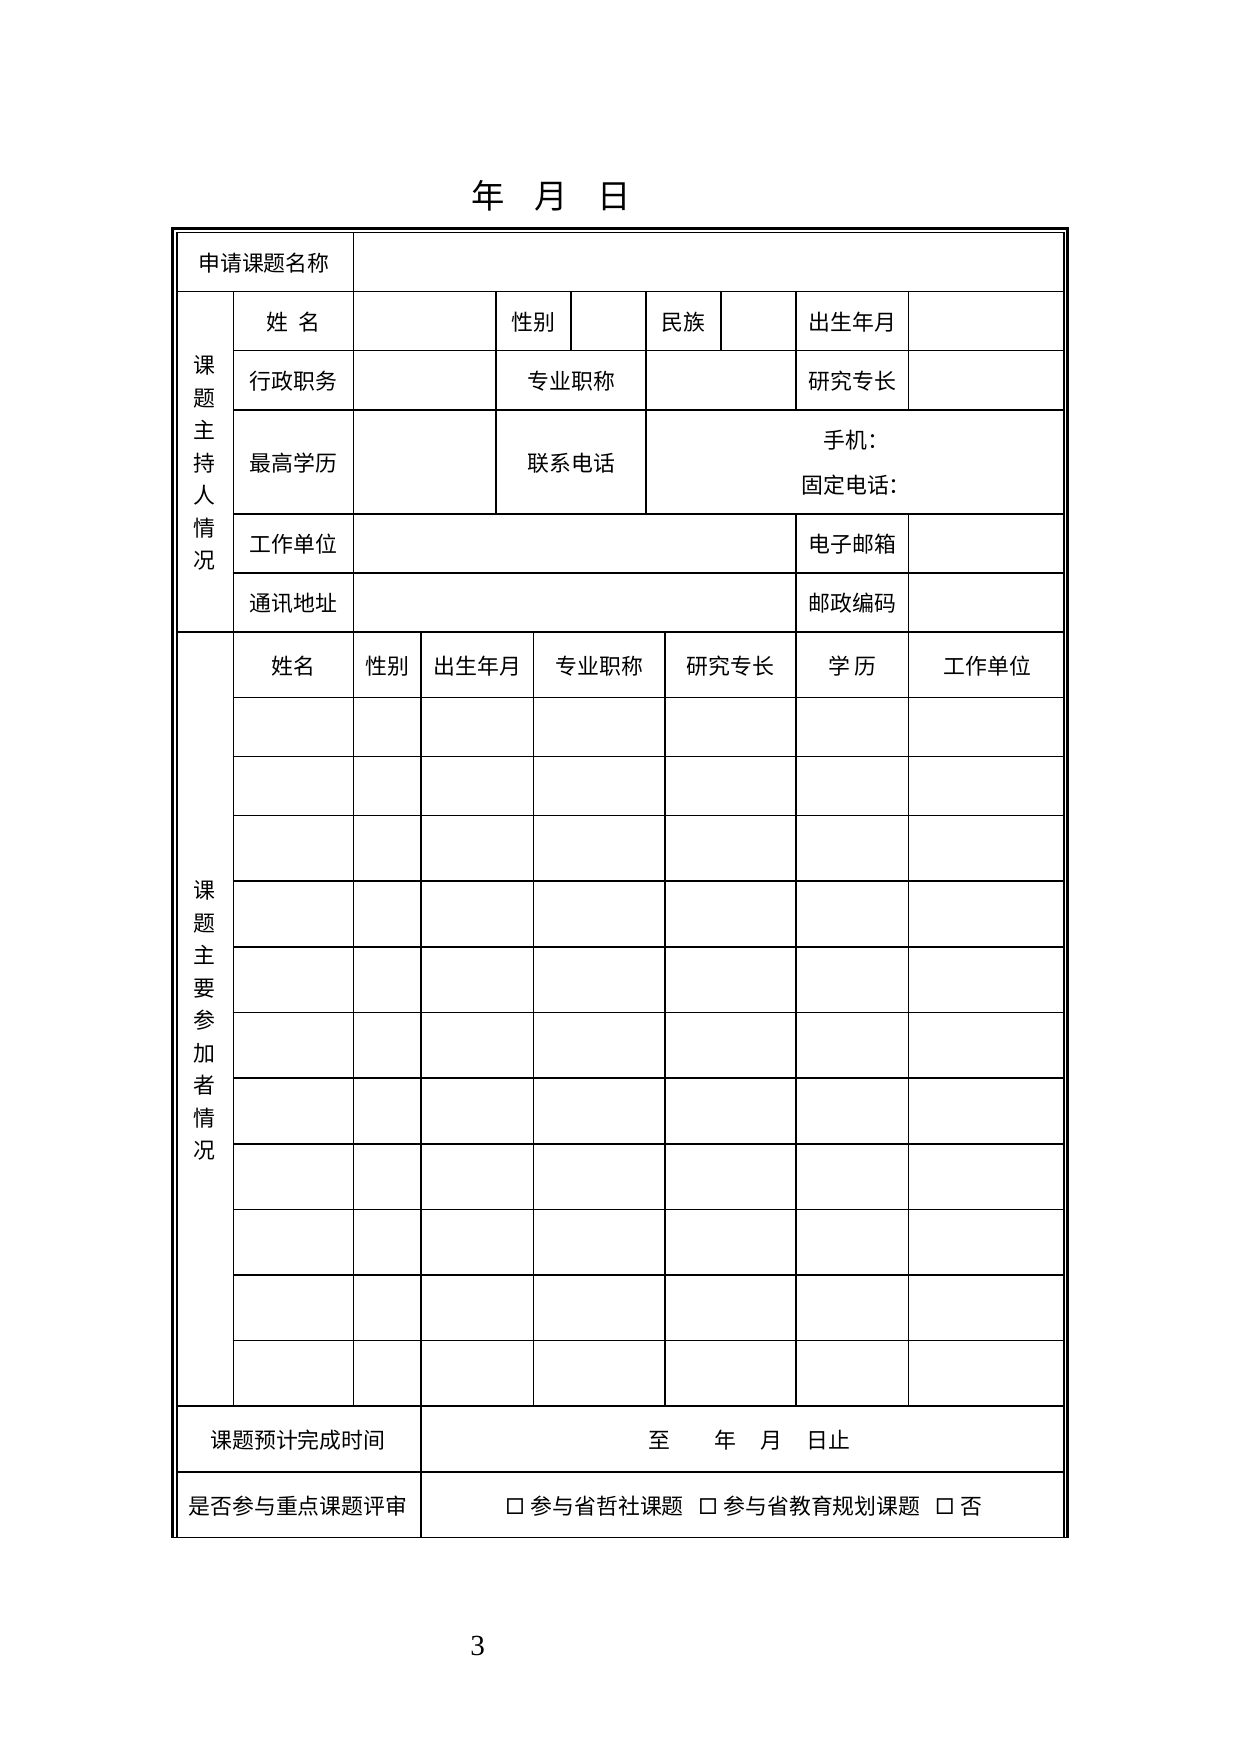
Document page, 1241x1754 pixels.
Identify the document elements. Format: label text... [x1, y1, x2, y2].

table_cell [534, 1341, 664, 1405]
table_cell [647, 351, 795, 409]
table_cell [797, 698, 908, 756]
table_cell [354, 515, 795, 572]
table_cell [234, 816, 353, 880]
table_cell [354, 757, 420, 815]
table_cell [909, 574, 1063, 631]
table_cell [422, 1013, 533, 1077]
table_cell 通讯地址 [234, 574, 353, 631]
table_cell [797, 882, 908, 946]
table_cell [534, 816, 664, 880]
table_cell [354, 1079, 420, 1143]
table_cell 出生年月 [422, 633, 533, 697]
table_cell [234, 1145, 353, 1208]
table_cell [354, 882, 420, 946]
table_cell [666, 816, 795, 880]
table_cell 专业职称 [534, 633, 664, 697]
table_cell 是否参与重点课题评审 [178, 1473, 420, 1537]
table_cell 性别 [497, 292, 570, 350]
table_cell 性别 [354, 633, 420, 697]
table_cell [666, 1145, 795, 1208]
table_cell [354, 1341, 420, 1405]
table_cell [234, 1210, 353, 1274]
table_cell [234, 882, 353, 946]
table_cell [422, 1341, 533, 1405]
table_cell [797, 757, 908, 815]
table_cell [797, 816, 908, 880]
table_cell [797, 948, 908, 1012]
table_cell 电子邮箱 [797, 515, 908, 572]
table_cell [797, 1276, 908, 1340]
table_cell [909, 515, 1063, 572]
table_cell 至 年 月 日止 [422, 1407, 1063, 1471]
table_cell [534, 698, 664, 756]
table_cell 邮政编码 [797, 574, 908, 631]
table_cell [422, 1276, 533, 1340]
table_cell 行政职务 [234, 351, 353, 409]
table_cell [722, 292, 795, 350]
text 年 月 日 [187, 162, 1045, 227]
table_cell [234, 948, 353, 1012]
table_cell [797, 1079, 908, 1143]
table_cell [422, 1079, 533, 1143]
table_header [354, 233, 1063, 291]
table_cell [797, 1341, 908, 1405]
table_cell [909, 1276, 1063, 1340]
table_cell [534, 948, 664, 1012]
table_cell [797, 1013, 908, 1077]
table_cell 最高学历 [234, 411, 353, 513]
table_cell 参与省哲社课题 参与省教育规划课题 否 [422, 1473, 1063, 1537]
table_cell 姓名 [234, 633, 353, 697]
table_cell 研究专长 [797, 351, 908, 409]
table_cell [909, 757, 1063, 815]
table_cell [909, 1210, 1063, 1274]
table_cell [354, 1013, 420, 1077]
table_cell [572, 292, 645, 350]
table_cell 学 历 [797, 633, 908, 697]
table_cell [354, 816, 420, 880]
table_cell [666, 1079, 795, 1143]
table_cell [909, 698, 1063, 756]
table_cell [354, 698, 420, 756]
table_cell [909, 948, 1063, 1012]
table_cell [666, 1341, 795, 1405]
table_cell [909, 1341, 1063, 1405]
table_cell 研究专长 [666, 633, 795, 697]
table_cell [666, 1013, 795, 1077]
table_cell [909, 292, 1063, 350]
table_cell [234, 1079, 353, 1143]
table_cell [422, 882, 533, 946]
table_cell [534, 1145, 664, 1208]
table_cell 课题预计完成时间 [178, 1407, 420, 1471]
table_cell [234, 698, 353, 756]
table_cell [534, 757, 664, 815]
table_cell [354, 574, 795, 631]
table_header 申请课题名称 [178, 233, 353, 291]
table_cell [909, 1145, 1063, 1208]
table_cell [422, 698, 533, 756]
table_cell [354, 1276, 420, 1340]
table_cell [234, 757, 353, 815]
table_cell 出生年月 [797, 292, 908, 350]
table_cell [534, 1276, 664, 1340]
table_cell [354, 351, 495, 409]
table_cell 联系电话 [497, 411, 645, 513]
table_cell [422, 757, 533, 815]
table_cell [234, 1341, 353, 1405]
table_cell 专业职称 [497, 351, 645, 409]
table_cell [909, 1079, 1063, 1143]
table_cell [909, 1013, 1063, 1077]
table_cell [909, 351, 1063, 409]
table_cell [354, 948, 420, 1012]
table_cell [666, 1210, 795, 1274]
table_cell [354, 411, 495, 513]
table_cell [797, 1145, 908, 1208]
table_cell [354, 292, 495, 350]
table_cell [666, 698, 795, 756]
table_cell [666, 948, 795, 1012]
table_cell 课题主持人情况 [178, 292, 233, 631]
table_cell [666, 882, 795, 946]
table_cell 手机： 固定电话： [647, 411, 1063, 513]
table_cell [534, 1079, 664, 1143]
table_cell [666, 757, 795, 815]
table_cell [234, 1013, 353, 1077]
table_cell [422, 948, 533, 1012]
table_cell [422, 1145, 533, 1208]
table_cell [534, 882, 664, 946]
table_cell [797, 1210, 908, 1274]
table_cell [234, 1276, 353, 1340]
table_cell [534, 1013, 664, 1077]
table_cell 工作单位 [234, 515, 353, 572]
table_cell 课题主要参加者情况 [178, 633, 233, 1405]
table_cell [909, 816, 1063, 880]
table_cell 工作单位 [909, 633, 1063, 697]
table_cell [354, 1210, 420, 1274]
table_cell [354, 1145, 420, 1208]
table_cell [422, 1210, 533, 1274]
table_cell 姓 名 [234, 292, 353, 350]
table_cell [422, 816, 533, 880]
table_cell [666, 1276, 795, 1340]
table_cell [534, 1210, 664, 1274]
table_cell 民族 [647, 292, 720, 350]
table_cell [909, 882, 1063, 946]
